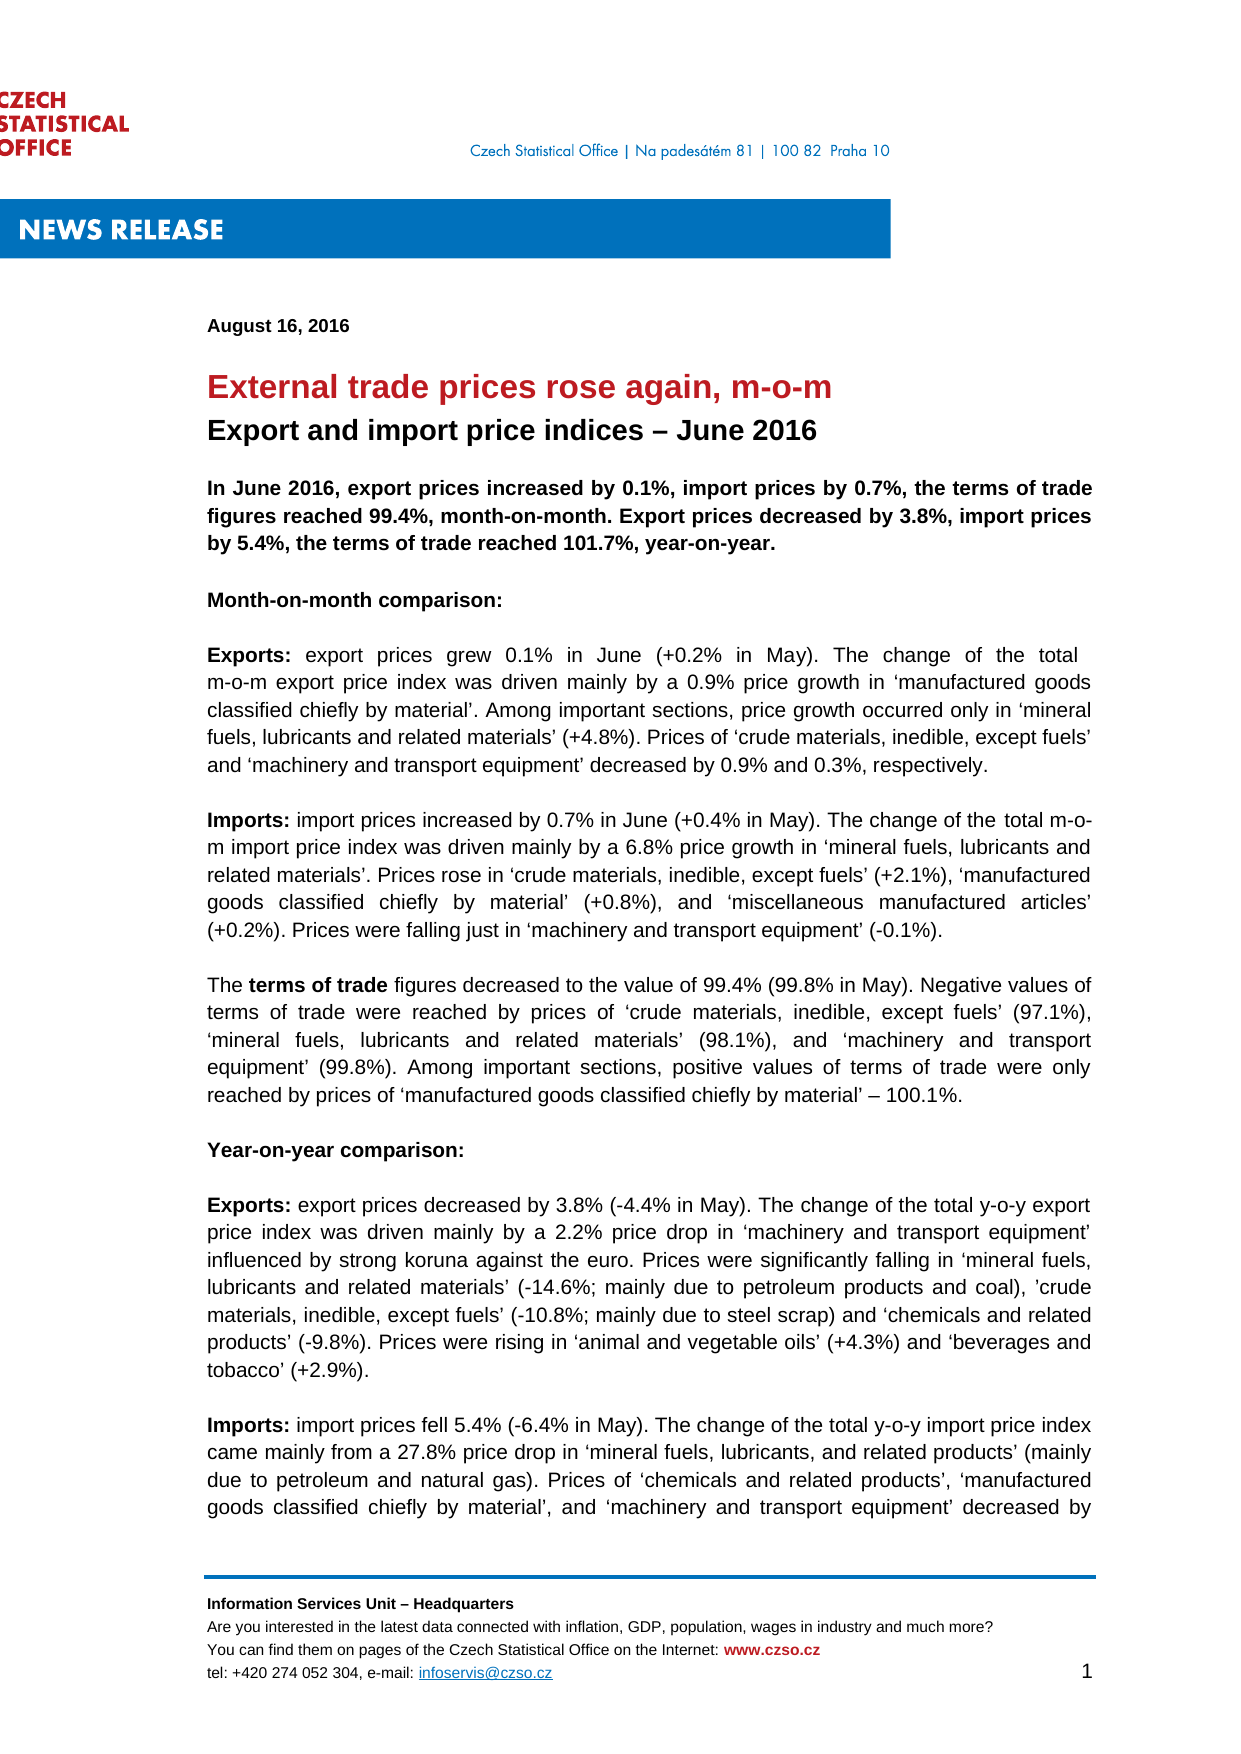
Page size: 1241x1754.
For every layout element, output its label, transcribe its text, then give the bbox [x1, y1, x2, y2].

subtitle Month-on-month comparison: [207, 588, 1092, 612]
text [207, 1413, 1092, 1519]
text Exports: export prices grew 0.1% in June (+0.2% in May). The change of the total m-o-m export price index was driven mainly by a 0.9% price growth in ‘manufactured goods classified chiefly by material’. Among important sections, price growth occurred only in ‘mineral fuels, lubricants and related materials’ (+4.8%). Prices of ‘crude materials, inedible, except fuels’ and ‘machinery and transport equipment’ decreased by 0.9% and 0.3%, respectively. [207, 643, 1092, 777]
text In June 2016, export prices increased by 0.1%, import prices by 0.7%, the terms of trade figures reached 99.4%, month-on-month. Export prices decreased by 3.8%, import prices by 5.4%, the terms of trade reached 101.7%, year-on-year. [207, 476, 1092, 555]
text August 16, 2016 [207, 307, 1092, 338]
text The terms of trade figures decreased to the value of 99.4% (99.8% in May). Negative values of terms of trade were reached by prices of ‘crude materials, inedible, except fuels’ (97.1%), ‘mineral fuels, lubricants and related materials’ (98.1%), and ‘machinery and transport equipment’ (99.8%). Among important sections, positive values of terms of trade were only reached by prices of ‘manufactured goods classified chiefly by material’ – 100.1%. [207, 973, 1092, 1107]
text Exports: export prices decreased by 3.8% (-4.4% in May). The change of the total y-o-y export price index was driven mainly by a 2.2% price drop in ‘machinery and transport equipment’ influenced by strong koruna against the euro. Prices were significantly falling in ‘mineral fuels, lubricants and related materials’ (-14.6%; mainly due to petroleum products and coal), ’crude materials, inedible, except fuels’ (-10.8%; mainly due to steel scrap) and ‘chemicals and related products’ (-9.8%). Prices were rising in ‘animal and vegetable oils’ (+4.3%) and ‘beverages and tobacco’ (+2.9%). [207, 1193, 1092, 1382]
text Export and import price indices – June 2016 [207, 413, 1092, 447]
title External trade prices rose again, m-o-m [207, 367, 1092, 406]
subtitle Year-on-year comparison: [207, 1138, 1092, 1162]
text Imports: import prices increased by 0.7% in June (+0.4% in May). The change of the total m-o-m import price index was driven mainly by a 6.8% price growth in ‘mineral fuels, lubricants and related materials’. Prices rose in ‘crude materials, inedible, except fuels’ (+2.1%), ‘manufactured goods classified chiefly by material’ (+0.8%), and ‘miscellaneous manufactured articles’ (+0.2%). Prices were falling just in ‘machinery and transport equipment’ (-0.1%). [207, 808, 1092, 942]
